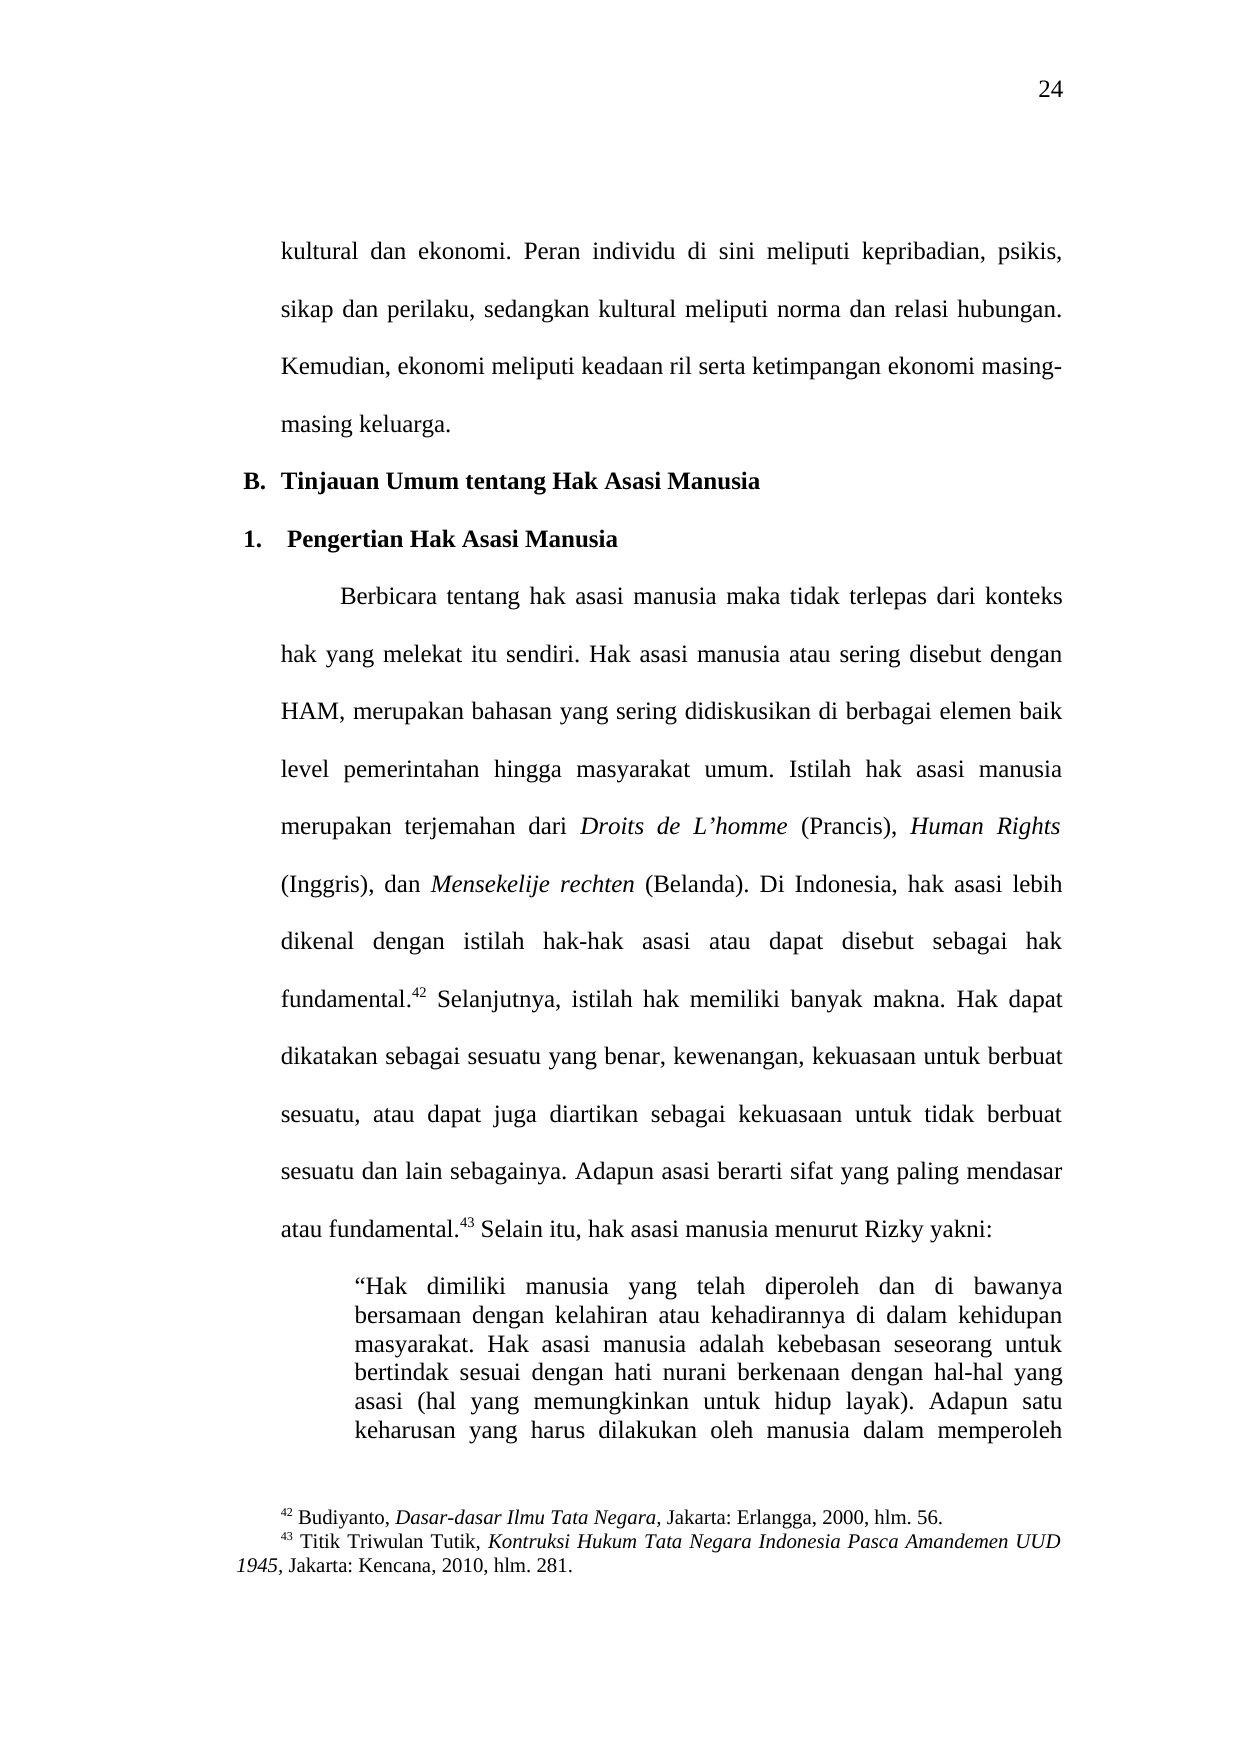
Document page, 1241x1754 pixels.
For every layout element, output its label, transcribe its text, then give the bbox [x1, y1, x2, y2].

list Berbicara tentang hak asasi manusia maka tidak terlepas dari konteks hak yang melekat itu sendiri. Hak asasi manusia atau sering disebut dengan HAM, merupakan bahasan yang sering didiskusikan di berbagai elemen baik level pemerintahan hingga masyarakat umum. Istilah hak asasi manusia merupakan terjemahan dari Droits de L’homme (Prancis), Human Rights (Inggris), dan Mensekelije rechten (Belanda). Di Indonesia, hak asasi lebih dikenal dengan istilah hak-hak asasi atau dapat disebut sebagai hak fundamental. Selanjutnya, istilah hak memiliki banyak makna. Hak dapat dikatakan sebagai sesuatu yang benar, kewenangan, kekuasaan untuk berbuat sesuatu, atau dapat juga diartikan sebagai kekuasaan untuk tidak berbuat sesuatu dan lain sebagainya. Adapun asasi berarti sifat yang paling mendasar atau fundamental. Selain itu, hak asasi manusia menurut Rizky yakni: [281, 581, 1063, 1242]
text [281, 236, 1063, 437]
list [354, 1271, 1063, 1444]
list Tinjauan Umum tentang Hak Asasi Manusia [243, 466, 1063, 495]
list Pengertian Hak Asasi Manusia [243, 524, 1063, 552]
